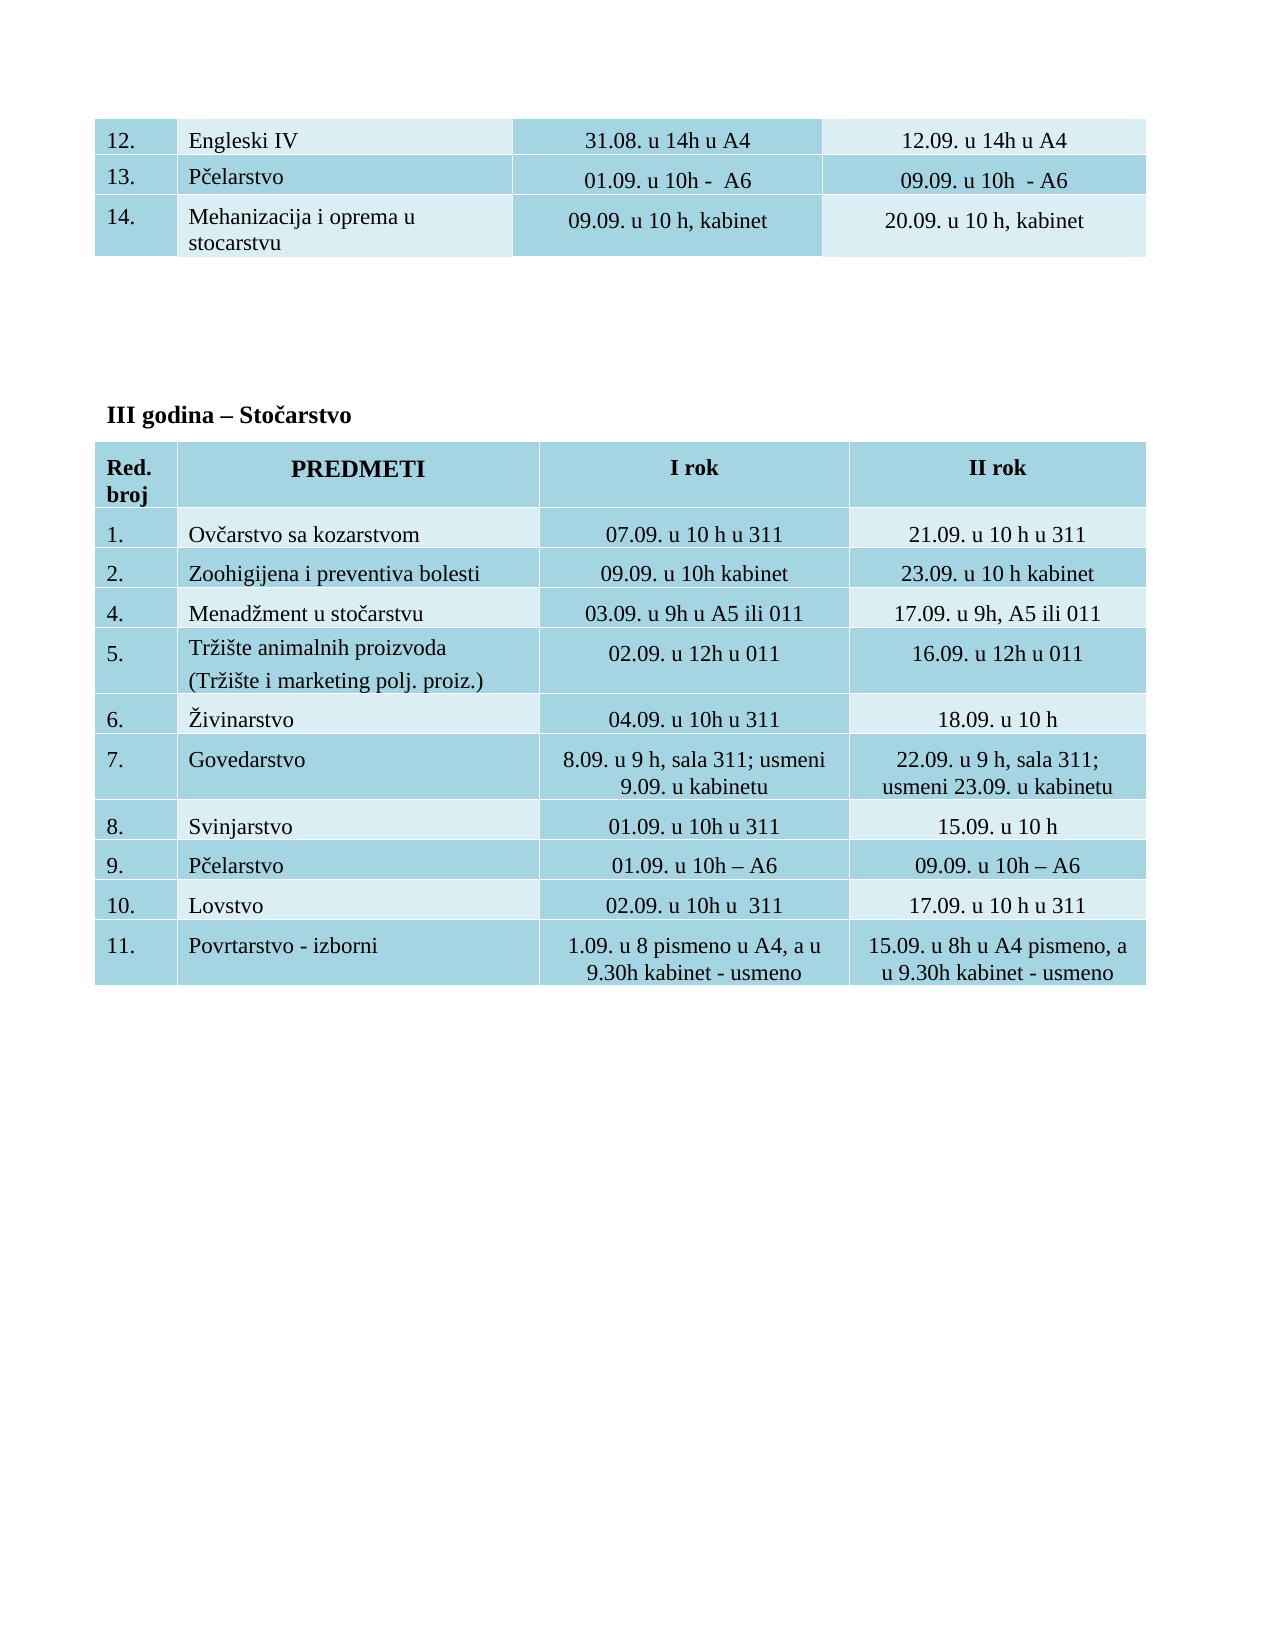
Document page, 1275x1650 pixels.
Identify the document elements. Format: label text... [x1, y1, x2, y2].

table_cell 15.09. u 10 h [850, 800, 1146, 839]
table_header Predmeti [178, 442, 539, 507]
table_cell 31.08. u 14h u A4 [513, 119, 822, 154]
table_cell 12. [95, 119, 177, 154]
table_cell 10. [95, 880, 177, 919]
table_cell Engleski IV [178, 119, 512, 154]
table_cell Govedarstvo [178, 734, 539, 799]
table_cell Pčelarstvo [178, 840, 539, 879]
table_cell Zoohigijena i preventiva bolesti [178, 548, 539, 587]
table_cell 14. [95, 195, 177, 256]
table_cell 1.09. u 8 pismeno u A4, a u 9.30h kabinet - usmeno [540, 920, 849, 985]
table_cell Lovstvo [178, 880, 539, 919]
table_cell Svinjarstvo [178, 800, 539, 839]
table_cell 2. [95, 548, 177, 587]
table_cell 03.09. u 9h u A5 ili 011 [540, 588, 849, 627]
table_cell Tržište animalnih proizvoda (Tržište i marketing polj. proiz.) [178, 628, 539, 693]
table_cell Povrtarstvo - izborni [178, 920, 539, 985]
table_cell Pčelarstvo [178, 155, 512, 194]
table_cell 6. [95, 694, 177, 733]
text III godina – Stočarstvo [106, 401, 1157, 429]
table_cell 20.09. u 10 h, kabinet [823, 195, 1146, 256]
table_cell 22.09. u 9 h, sala 311; usmeni 23.09. u kabinetu [850, 734, 1146, 799]
table_cell 02.09. u 10h u 311 [540, 880, 849, 919]
table_cell 8. [95, 800, 177, 839]
table_cell Mehanizacija i oprema u stocarstvu [178, 195, 512, 256]
table_cell 7. [95, 734, 177, 799]
table_cell 16.09. u 12h u 011 [850, 628, 1146, 693]
table_cell 18.09. u 10 h [850, 694, 1146, 733]
table_header I rok [540, 442, 849, 507]
table_cell 07.09. u 10 h u 311 [540, 508, 849, 547]
table_cell 5. [95, 628, 177, 693]
table_cell 12.09. u 14h u A4 [823, 119, 1146, 154]
table_cell 17.09. u 10 h u 311 [850, 880, 1146, 919]
table_header II rok [850, 442, 1146, 507]
table_cell 8.09. u 9 h, sala 311; usmeni 9.09. u kabinetu [540, 734, 849, 799]
table_cell 21.09. u 10 h u 311 [850, 508, 1146, 547]
table_cell 01.09. u 10h – A6 [540, 840, 849, 879]
table_cell 11. [95, 920, 177, 985]
table_cell Ovčarstvo sa kozarstvom [178, 508, 539, 547]
table_cell Živinarstvo [178, 694, 539, 733]
table_cell 09.09. u 10 h, kabinet [513, 195, 822, 256]
table_cell 15.09. u 8h u A4 pismeno, a u 9.30h kabinet - usmeno [850, 920, 1146, 985]
table_cell 17.09. u 9h, A5 ili 011 [850, 588, 1146, 627]
table_cell 02.09. u 12h u 011 [540, 628, 849, 693]
table_cell 4. [95, 588, 177, 627]
table_cell 09.09. u 10h - A6 [823, 155, 1146, 194]
table_cell 23.09. u 10 h kabinet [850, 548, 1146, 587]
table_cell 9. [95, 840, 177, 879]
table_cell 01.09. u 10h u 311 [540, 800, 849, 839]
table_cell 13. [95, 155, 177, 194]
table_cell 01.09. u 10h - A6 [513, 155, 822, 194]
table_cell 1. [95, 508, 177, 547]
table_cell 04.09. u 10h u 311 [540, 694, 849, 733]
table_cell 09.09. u 10h kabinet [540, 548, 849, 587]
table_header Red. broj [95, 442, 177, 507]
table_cell 09.09. u 10h – A6 [850, 840, 1146, 879]
table_cell Menadžment u stočarstvu [178, 588, 539, 627]
